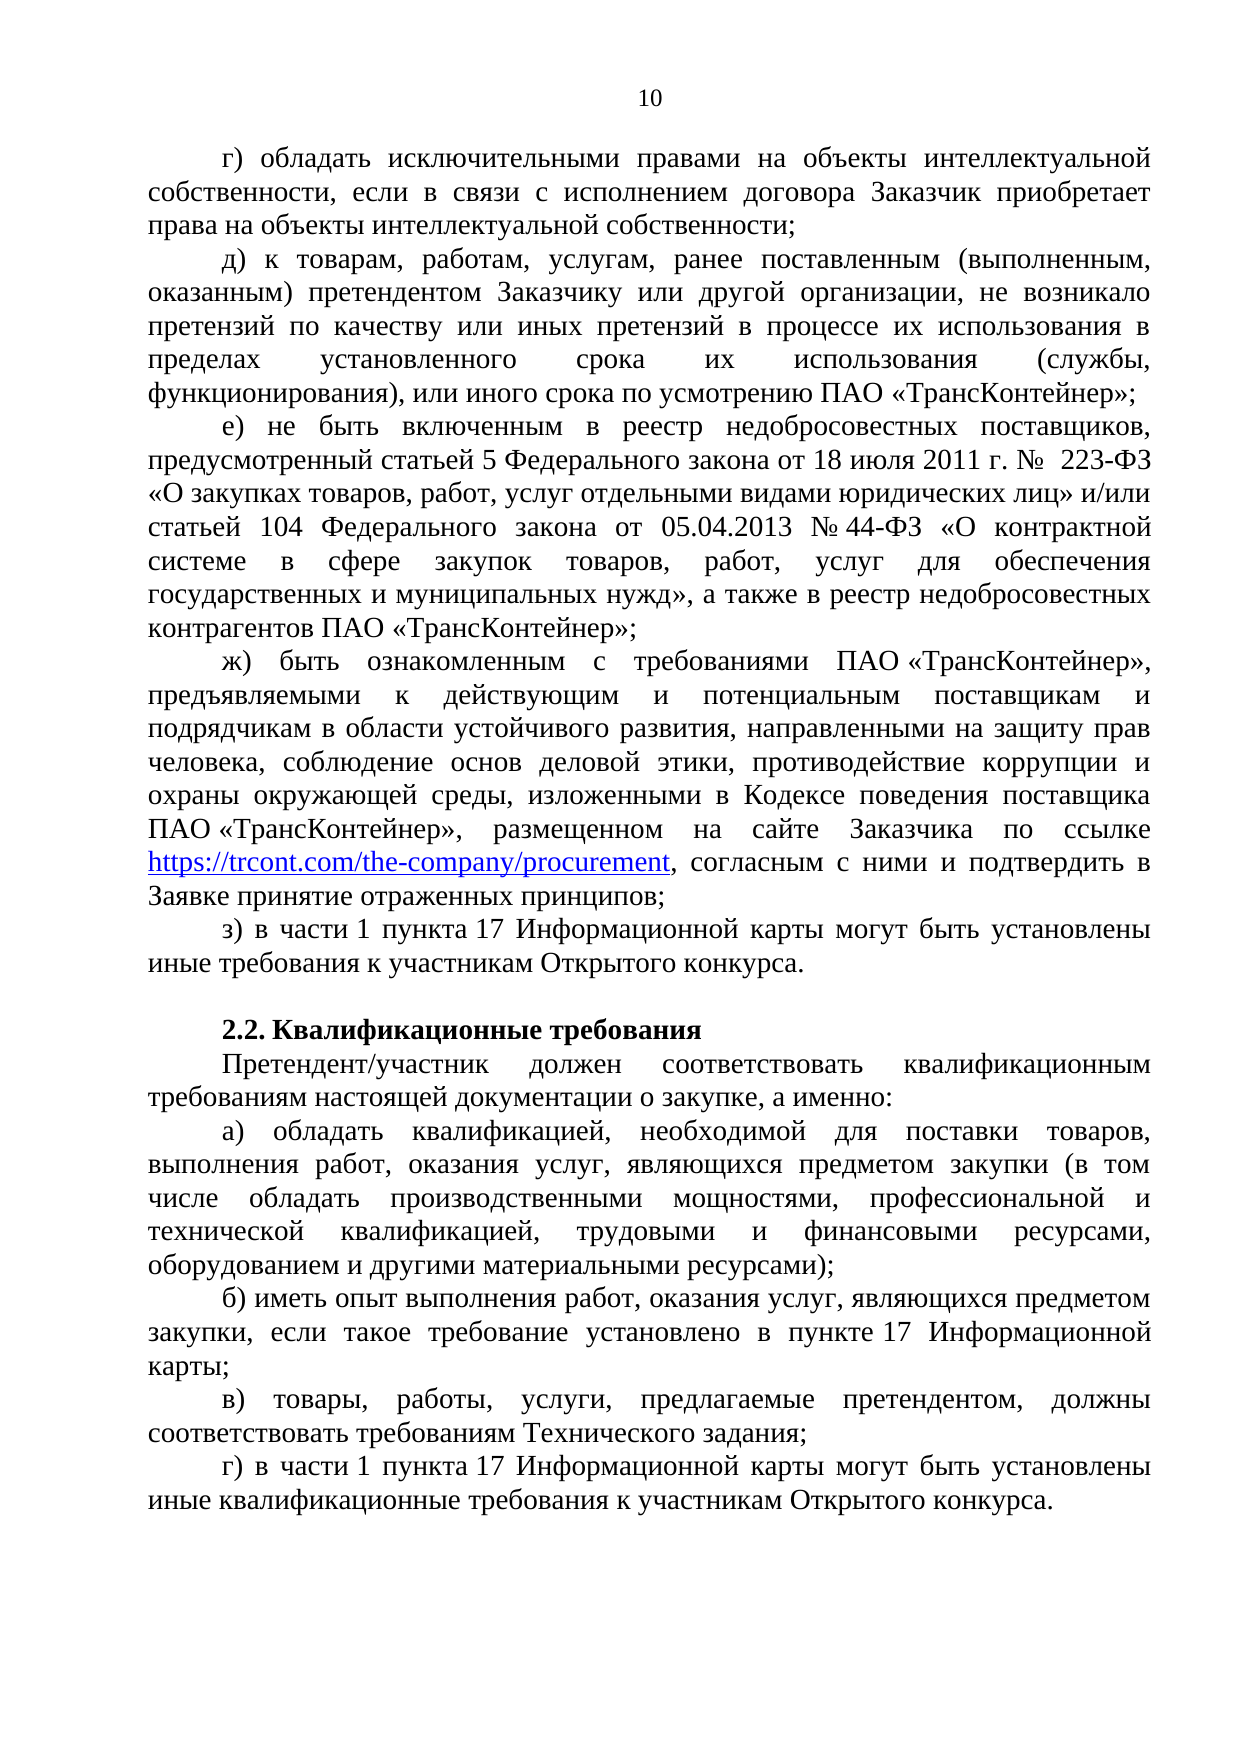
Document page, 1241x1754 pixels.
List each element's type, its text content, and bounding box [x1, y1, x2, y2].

text а) обладать квалификацией, необходимой для поставки товаров, выполнения работ, оказания услуг, являющихся предметом закупки (в том числе обладать производственными мощностями, профессиональной и технической квалификацией, трудовыми и финансовыми ресурсами, оборудованием и другими материальными ресурсами); [148, 1113, 1152, 1281]
text в) товары, работы, услуги, предлагаемые претендентом, должны соответствовать требованиям Технического задания; [148, 1381, 1152, 1448]
text д) к товарам, работам, услугам, ранее поставленным (выполненным, оказанным) претендентом Заказчику или другой организации, не возникало претензий по качеству или иных претензий в процессе их использования в пределах установленного срока их использования (службы, функционирования), или иного срока по усмотрению ПАО «ТрансКонтейнер»; [148, 241, 1152, 408]
text г) обладать исключительными правами на объекты интеллектуальной собственности, если в связи с исполнением договора Заказчик приобретает права на объекты интеллектуальной собственности; [148, 140, 1152, 241]
text ж) быть ознакомленным с требованиями ПАО «ТрансКонтейнер», предъявляемыми к действующим и потенциальным поставщикам и подрядчикам в области устойчивого развития, направленными на защиту прав человека, соблюдение основ деловой этики, противодействие коррупции и охраны окружающей среды, изложенными в Кодексе поведения поставщика ПАО «ТрансКонтейнер», размещенном на сайте Заказчика по ссылке https://trcont.com/the-company/procurement, согласным с ними и подтвердить в Заявке принятие отраженных принципов; [148, 643, 1152, 912]
text з) в части 1 пункта 17 Информационной карты могут быть установлены иные требования к участникам Открытого конкурса. [148, 912, 1152, 979]
text е) не быть включенным в реестр недобросовестных поставщиков, предусмотренный статьей 5 Федерального закона от 18 июля 2011 г. № 223-ФЗ «О закупках товаров, работ, услуг отдельными видами юридических лиц» и/или статьей 104 Федерального закона от 05.04.2013 № 44-ФЗ «О контрактной системе в сфере закупок товаров, работ, услуг для обеспечения государственных и муниципальных нужд», а также в реестр недобросовестных контрагентов ПАО «ТрансКонтейнер»; [148, 408, 1152, 643]
text Претендент/участник должен соответствовать квалификационным требованиям настоящей документации о закупке, а именно: [148, 1046, 1152, 1113]
text г) в части 1 пункта 17 Информационной карты могут быть установлены иные квалификационные требования к участникам Открытого конкурса. [148, 1448, 1152, 1515]
text б) иметь опыт выполнения работ, оказания услуг, являющихся предметом закупки, если такое требование установлено в пункте 17 Информационной карты; [148, 1281, 1152, 1381]
list Квалификационные требования [148, 1012, 1152, 1046]
